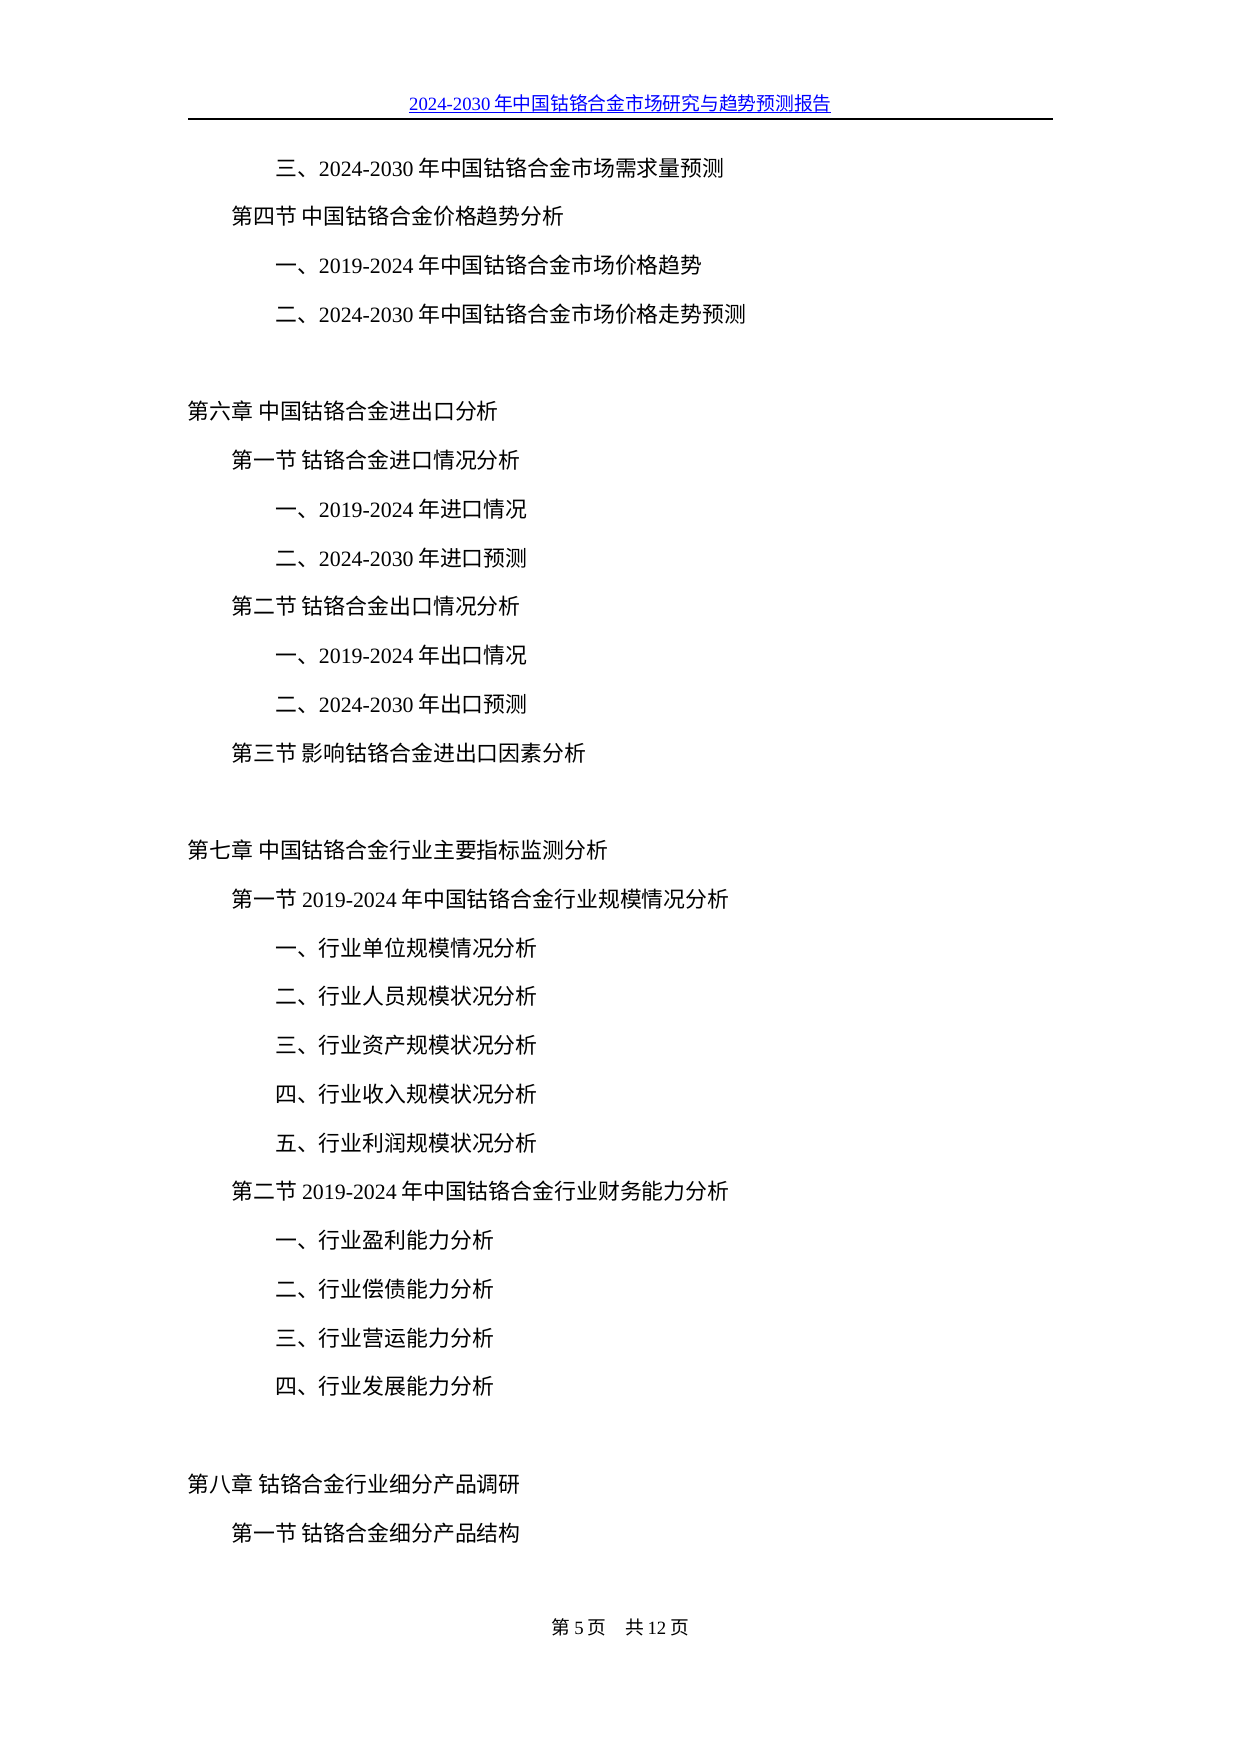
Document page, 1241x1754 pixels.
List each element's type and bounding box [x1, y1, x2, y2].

text [187, 150, 1053, 1548]
